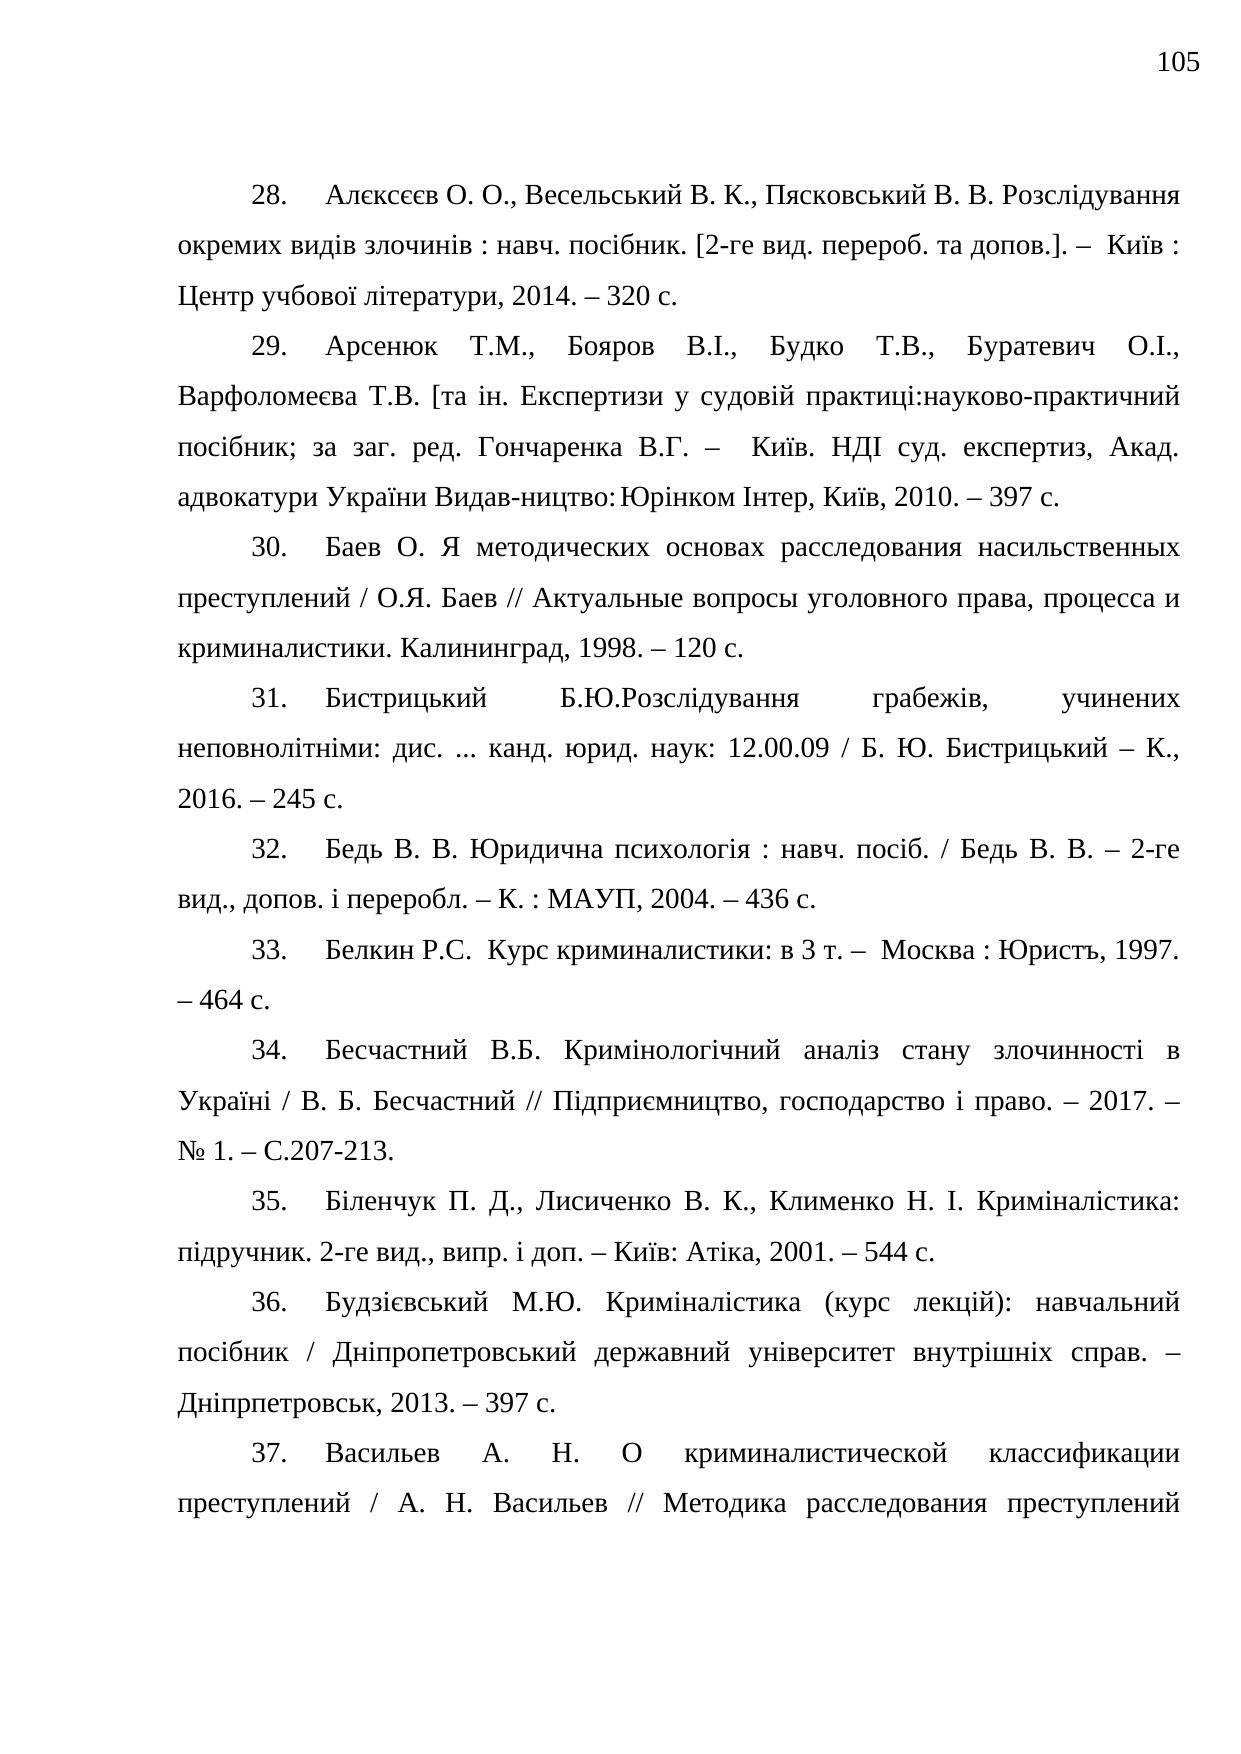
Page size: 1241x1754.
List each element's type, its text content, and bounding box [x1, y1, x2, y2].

list Баев О. Я методических основах расследования насильственных преступлений / О.Я. Баев // Актуальные вопросы уголовного права, процесса и криминалистики. Калининград, 1998. – 120 с. [177, 529, 1181, 663]
list Біленчук П. Д., Лисиченко В. К., Клименко Н. І. Криміналістика: підручник. 2-ге вид., випр. і доп. – Київ: Атіка, 2001. – 544 с. [177, 1183, 1181, 1267]
list Алєксєєв О. О., Весельський В. К., Пясковський В. В. Розслідування окремих видів злочинів : навч. посібник. [2-ге вид. перероб. та допов.]. – Київ : Центр учбової літератури, 2014. – 320 с. [177, 177, 1181, 311]
list Арсенюк Т.М., Бояров В.І., Будко Т.В., Буратевич О.І., Варфоломеєва Т.В. [та ін. Експертизи у судовій практиці:науково-практичний посібник; за заг. ред. Гончаренка В.Г. – Київ. НДІ суд. експертиз, Акад. адвокатури України Видав-ництво: Юрінком Інтер, Київ, 2010. – 397 с. [177, 328, 1181, 513]
list Бедь В. В. Юридична психологія : навч. посіб. / Бедь В. В. – 2-ге вид., допов. і переробл. – К. : МАУП, 2004. – 436 с. [177, 831, 1181, 915]
list Бесчастний В.Б. Кримінологічний аналіз стану злочинності в Україні / В. Б. Бесчастний // Підприємництво, господарство і право. – 2017. – № 1. – С.207-213. [177, 1032, 1181, 1167]
list Белкин P.С. Курс криминалистики: в 3 т. – Москва : Юристъ, 1997. – 464 с. [177, 932, 1181, 1016]
list Бистрицький Б.Ю.Розслідування грабежів, учинених неповнолітніми: дис. ... канд. юрид. наук: 12.00.09 / Б. Ю. Бистрицький – К., 2016. – 245 с. [177, 680, 1181, 814]
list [177, 1435, 1181, 1519]
list Будзієвський М.Ю. Криміналістика (курс лекцій): навчальний посібник / Дніпропетровський державний університет внутрішніх справ. – Дніпрпетровськ, 2013. – 397 с. [177, 1284, 1181, 1418]
